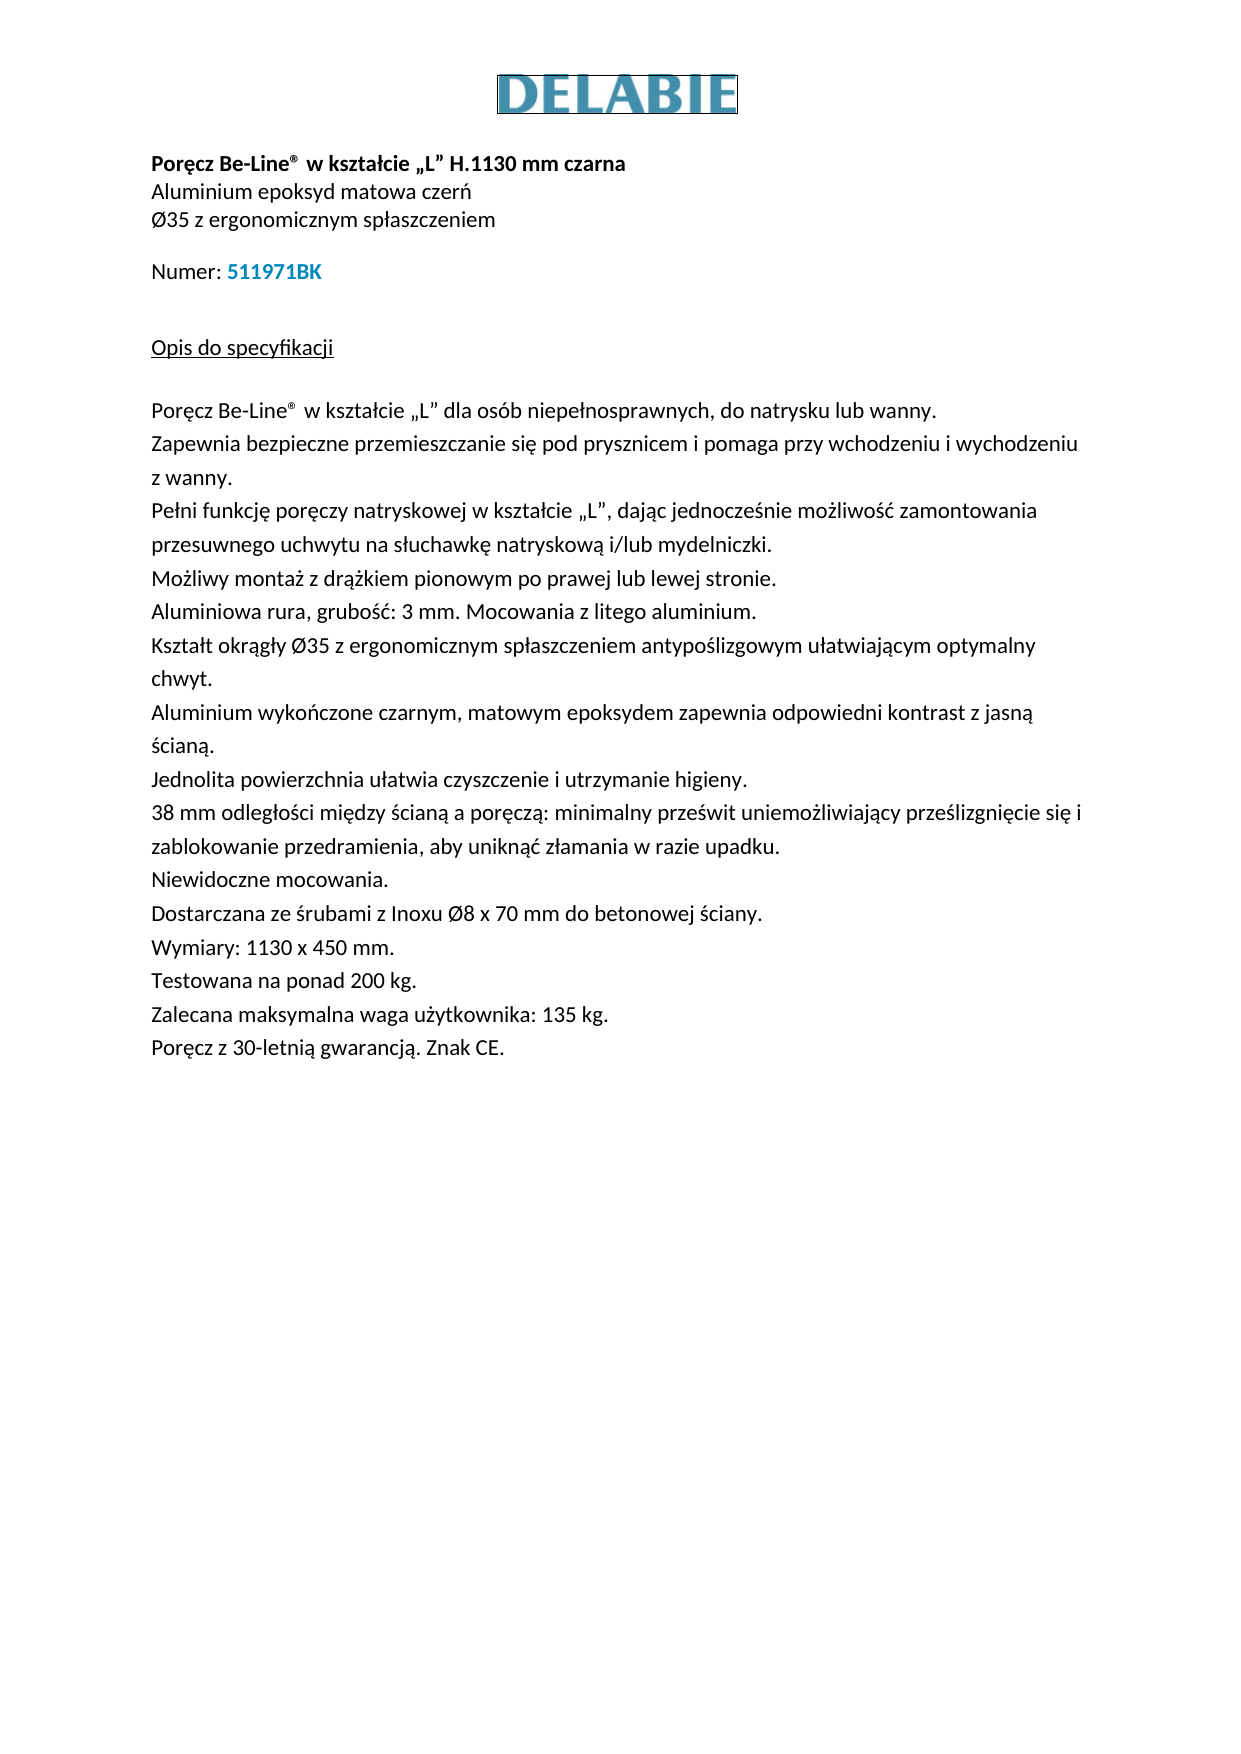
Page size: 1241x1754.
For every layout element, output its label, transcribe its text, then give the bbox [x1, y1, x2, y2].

text Jednolita powierzchnia ułatwia czyszczenie i utrzymanie higieny. [151, 765, 1084, 793]
text Aluminium wykończone czarnym, matowym epoksydem zapewnia odpowiedni kontrast z jasną ścianą. [151, 698, 1084, 759]
text Kształt okrągły Ø35 z ergonomicznym spłaszczeniem antypoślizgowym ułatwiającym optymalny chwyt. [151, 631, 1084, 692]
text Testowana na ponad 200 kg. [151, 966, 1084, 994]
text Numer: 511971BK [151, 257, 1084, 285]
text Opis do specyfikacji [151, 333, 1084, 361]
text Poręcz Be-Line® w kształcie „L” dla osób niepełnosprawnych, do natrysku lub wanny. [151, 396, 1084, 424]
text Zalecana maksymalna waga użytkownika: 135 kg. [151, 1000, 1084, 1028]
text Dostarczana ze śrubami z Inoxu Ø8 x 70 mm do betonowej ściany. [151, 899, 1084, 927]
text Poręcz z 30-letnią gwarancją. Znak CE. [151, 1033, 1084, 1061]
text Pełni funkcję poręczy natryskowej w kształcie „L”, dając jednocześnie możliwość zamontowania przesuwnego uchwytu na słuchawkę natryskową i/lub mydelniczki. [151, 497, 1084, 558]
picture [498, 76, 737, 113]
text Aluminium epoksyd matowa czerń [151, 177, 1084, 205]
text Zapewnia bezpieczne przemieszczanie się pod prysznicem i pomaga przy wchodzeniu i wychodzeniu z wanny. [151, 429, 1084, 491]
text Ø35 z ergonomicznym spłaszczeniem [151, 205, 1084, 233]
text 38 mm odległości między ścianą a poręczą: minimalny prześwit uniemożliwiający prześlizgnięcie się i zablokowanie przedramienia, aby uniknąć złamania w razie upadku. [151, 798, 1084, 860]
text Możliwy montaż z drążkiem pionowym po prawej lub lewej stronie. [151, 564, 1084, 592]
text Niewidoczne mocowania. [151, 866, 1084, 894]
text Wymiary: 1130 x 450 mm. [151, 933, 1084, 961]
text Aluminiowa rura, grubość: 3 mm. Mocowania z litego aluminium. [151, 597, 1084, 625]
text Poręcz Be-Line® w kształcie „L” H.1130 mm czarna [151, 149, 1084, 177]
